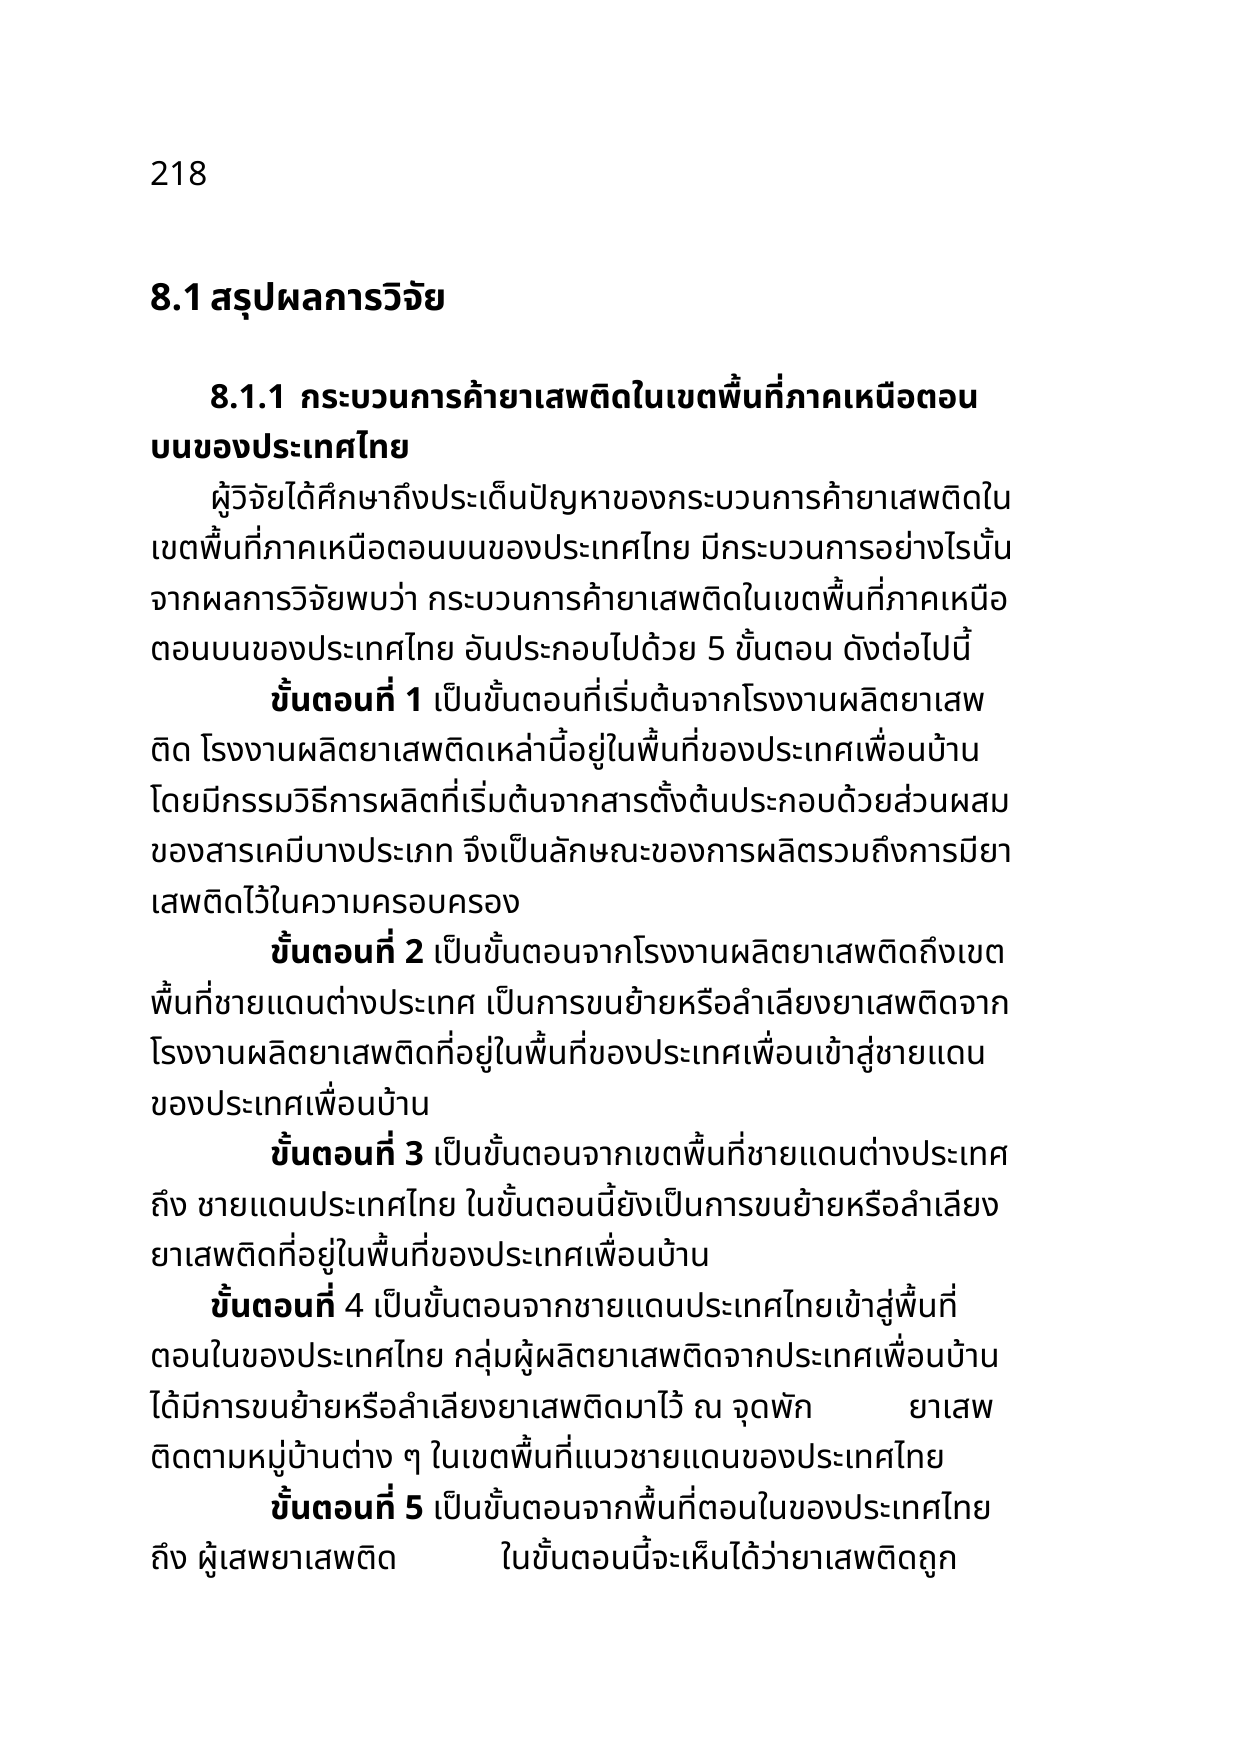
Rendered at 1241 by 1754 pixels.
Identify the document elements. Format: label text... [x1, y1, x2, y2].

text ขั้นตอนที่ 3 เป็นขั้นตอนจากเขตพื้นที่ชายแดนต่างประเทศ ถึง ชายแดนประเทศไทย ในขั้นตอนนี้ยังเป็นการขนย้ายหรือลำเลียงยาเสพติดที่อยู่ในพื้นที่ของประเทศเพื่อนบ้าน ขั้นตอนที่ 4 เป็นขั้นตอนจากชายแดนประเทศไทยเข้าสู่พื้นที่ตอนในของประเทศไทย กลุ่มผู้ผลิตยาเสพติดจากประเทศเพื่อนบ้านได้มีการขนย้ายหรือลำเลียงยาเสพติดมาไว้ ณ จุดพัก ยาเสพติดตามหมู่บ้านต่าง ๆ ในเขตพื้นที่แนวชายแดนของประเทศไทย [150, 1130, 1015, 1483]
text ขั้นตอนที่ 2 เป็นขั้นตอนจากโรงงานผลิตยาเสพติดถึงเขตพื้นที่ชายแดนต่างประเทศ เป็นการขนย้ายหรือลำเลียงยาเสพติดจากโรงงานผลิตยาเสพติดที่อยู่ในพื้นที่ของประเทศเพื่อนเข้าสู่ชายแดนของประเทศเพื่อนบ้าน [150, 928, 1015, 1130]
text 8.1 สรุปผลการวิจัย [150, 270, 1015, 327]
text ผู้วิจัยได้ศึกษาถึงประเด็นปัญหาของกระบวนการค้ายาเสพติดในเขตพื้นที่ภาคเหนือตอนบนของประเทศไทย มีกระบวนการอย่างไรนั้น จากผลการวิจัยพบว่า กระบวนการค้ายาเสพติดในเขตพื้นที่ภาคเหนือตอนบนของประเทศไทย อันประกอบไปด้วย 5 ขั้นตอน ดังต่อไปนี้ [150, 474, 1015, 676]
text 8.1.1 กระบวนการค้ายาเสพติดในเขตพื้นที่ภาคเหนือตอนบนของประเทศไทย [150, 373, 1015, 474]
text ขั้นตอนที่ 1 เป็นขั้นตอนที่เริ่มต้นจากโรงงานผลิตยาเสพติด โรงงานผลิตยาเสพติดเหล่านี้อยู่ในพื้นที่ของประเทศเพื่อนบ้าน โดยมีกรรมวิธีการผลิตที่เริ่มต้นจากสารตั้งต้นประกอบด้วยส่วนผสมของสารเคมีบางประเภท จึงเป็นลักษณะของการผลิตรวมถึงการมียาเสพติดไว้ในความครอบครอง [150, 676, 1015, 928]
